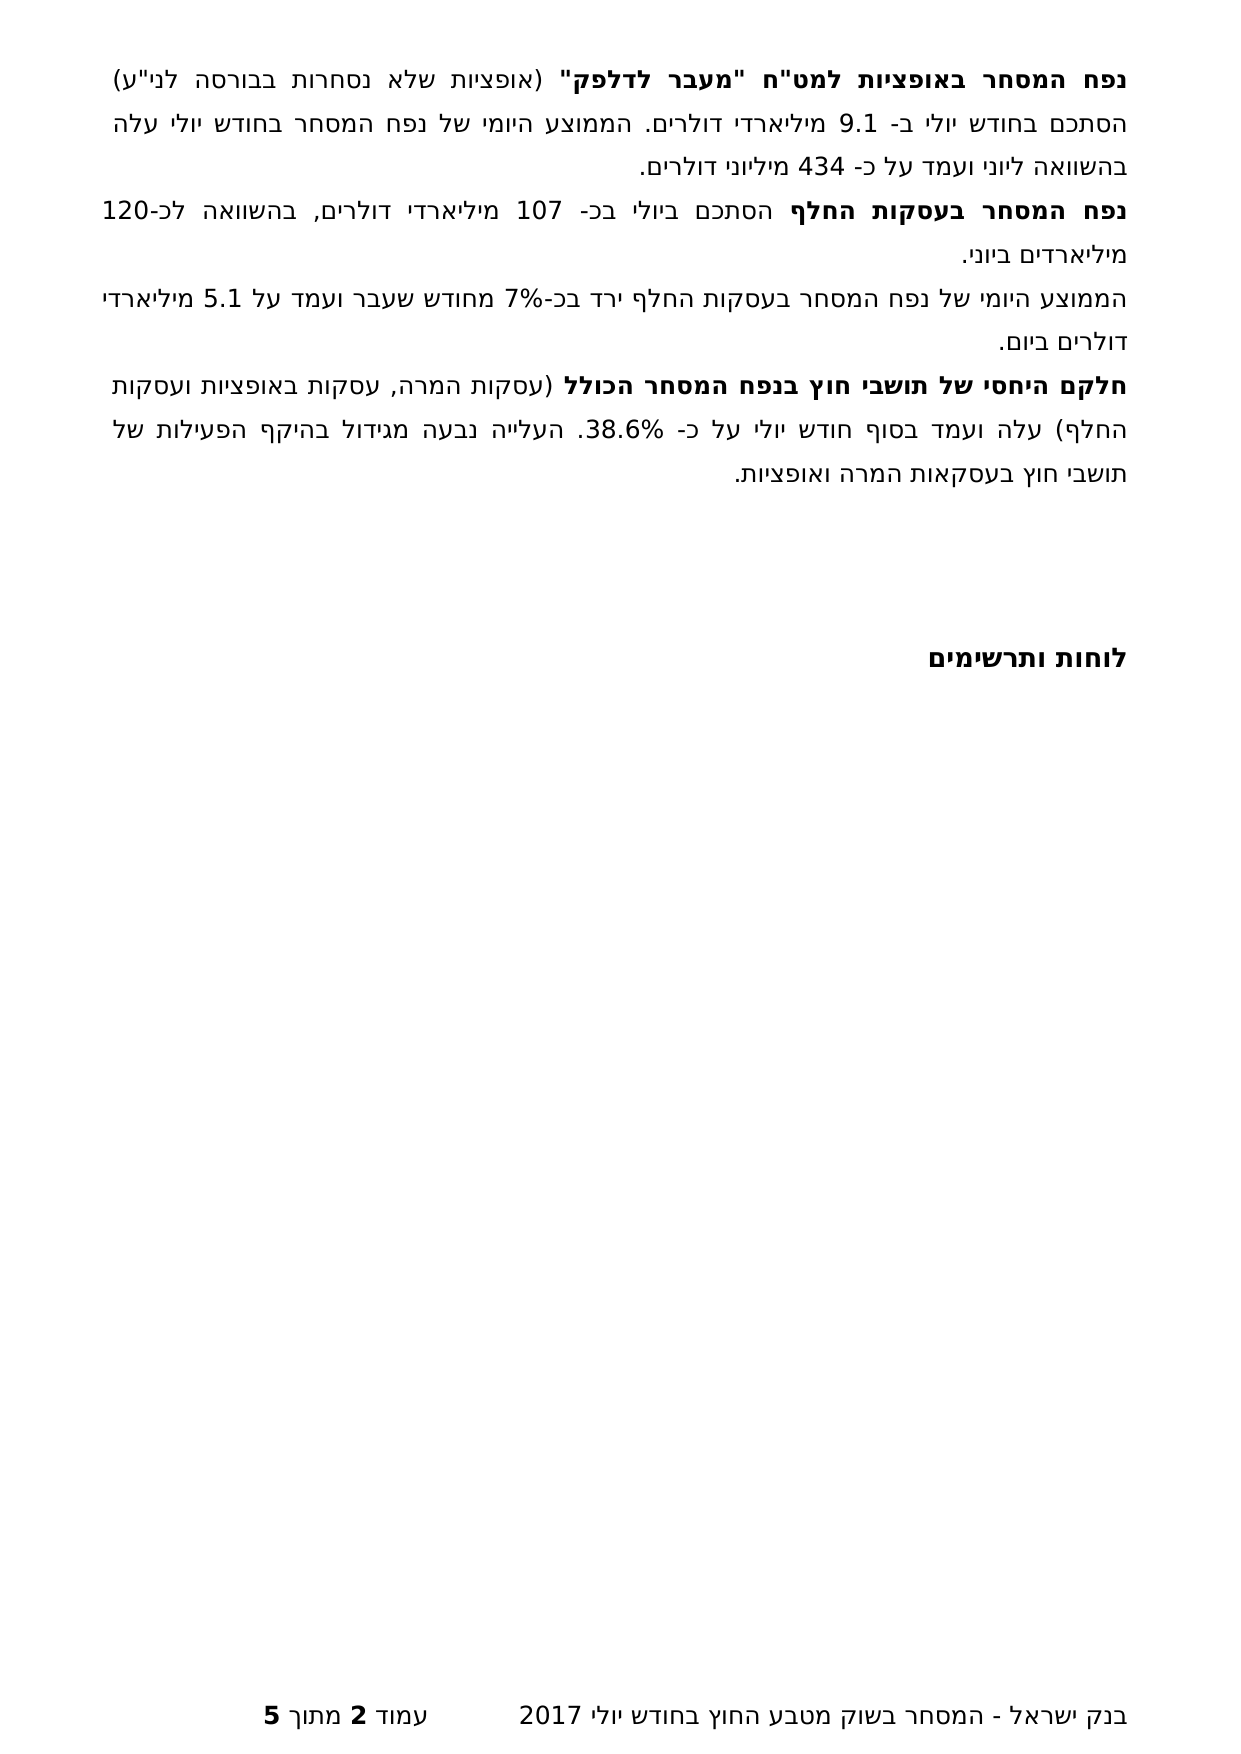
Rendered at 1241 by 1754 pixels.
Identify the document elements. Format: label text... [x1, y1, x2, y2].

text נפח המסחר בעסקות החלף הסתכם ביולי בכ- 107 מיליארדי דולרים, בהשוואה לכ-120 מיליארדים ביוני. [102, 196, 1128, 269]
text הממוצע היומי של נפח המסחר בעסקות החלף ירד בכ-7% מחודש שעבר ועמד על 5.1 מיליארדי דולרים ביום. [102, 284, 1128, 357]
subtitle לוחות ותרשימים [112, 642, 1128, 674]
text חלקם היחסי של תושבי חוץ בנפח המסחר הכולל (עסקות המרה, עסקות באופציות ועסקות החלף) עלה ועמד בסוף חודש יולי על כ- 38.6%. העלייה נבעה מגידול בהיקף הפעילות של תושבי חוץ בעסקאות המרה ואופציות. [112, 371, 1128, 488]
text נפח המסחר באופציות למט"ח "מעבר לדלפק" (אופציות שלא נסחרות בבורסה לני"ע) הסתכם בחודש יולי ב- 9.1 מיליארדי דולרים. הממוצע היומי של נפח המסחר בחודש יולי עלה בהשוואה ליוני ועמד על כ- 434 מיליוני דולרים. [112, 65, 1128, 182]
